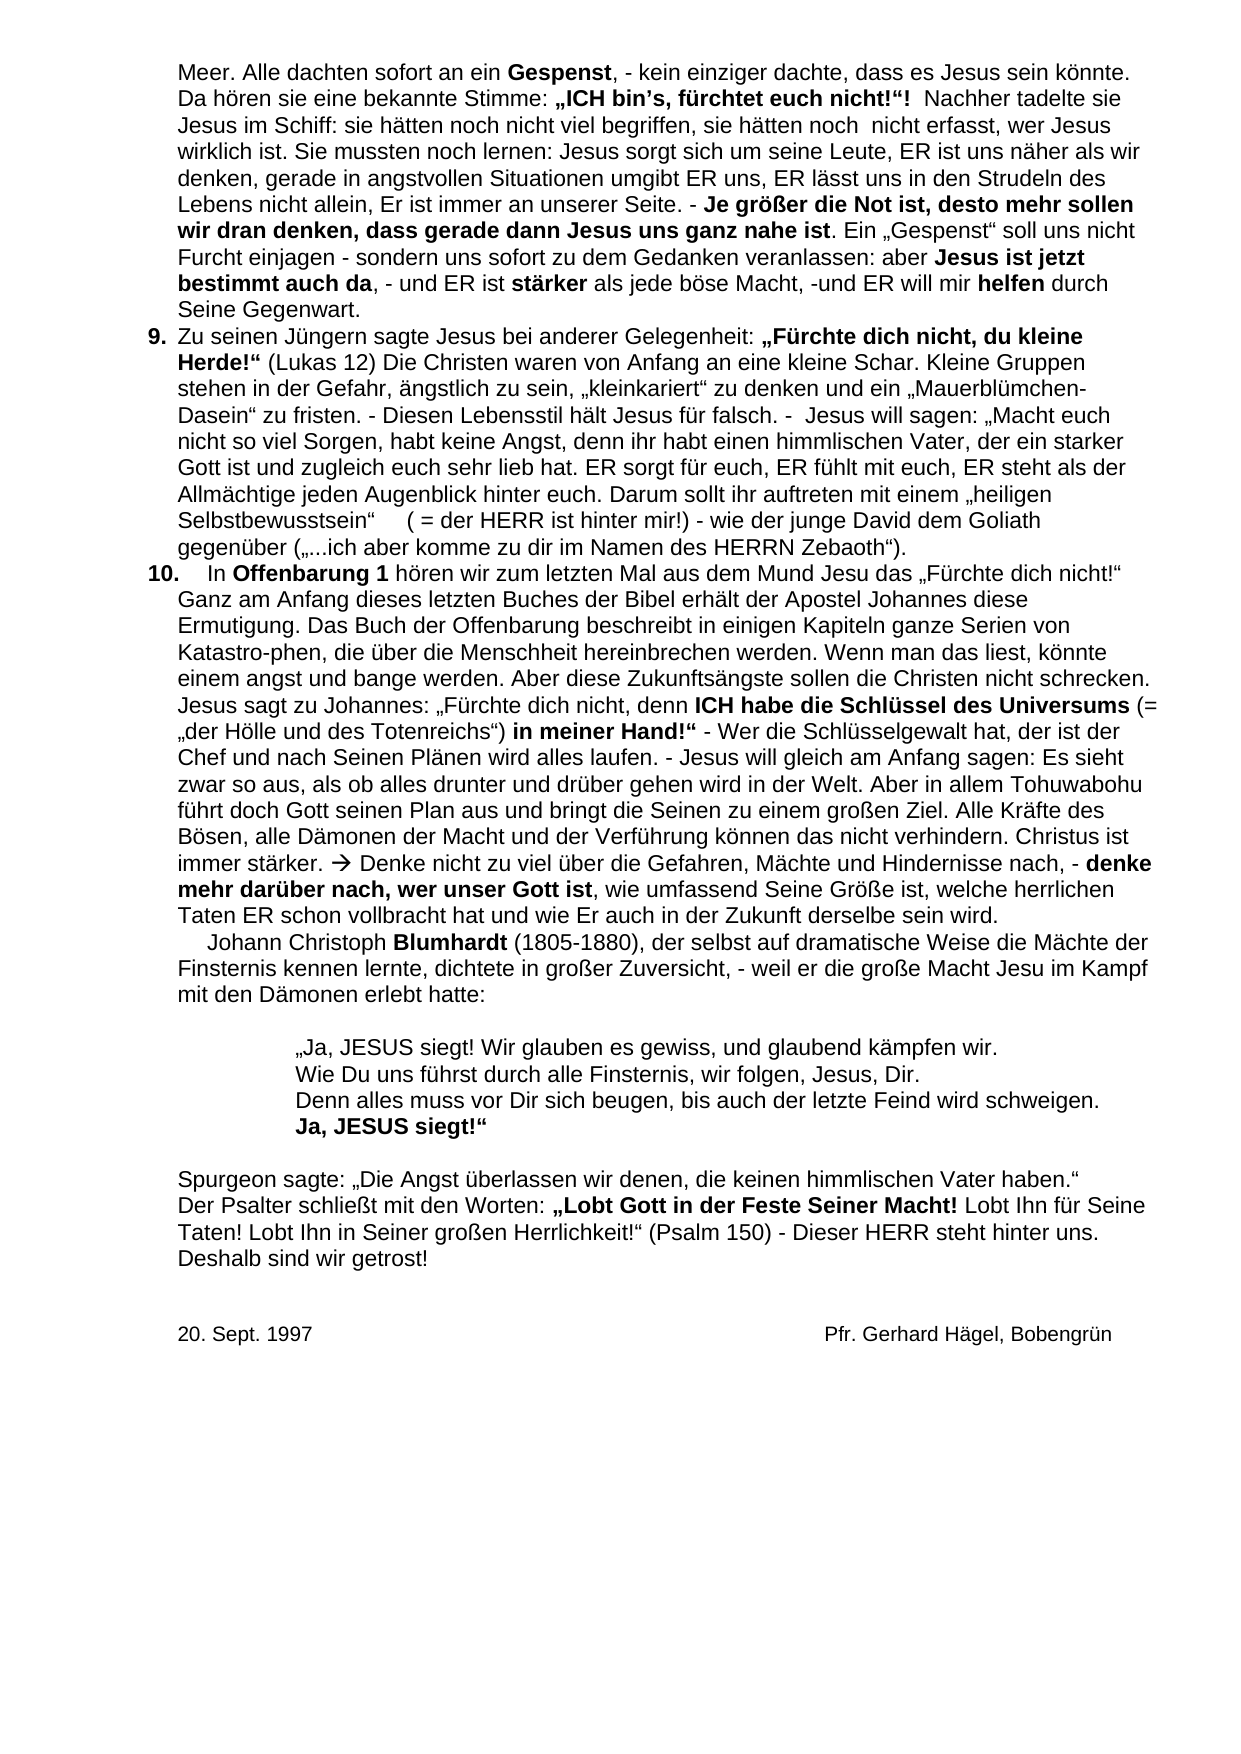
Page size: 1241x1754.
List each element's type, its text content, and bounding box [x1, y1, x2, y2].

text 20. Sept. 1997 Pfr. Gerhard Hägel, Bobengrün [177, 1322, 1157, 1346]
text Spurgeon sagte: „Die Angst überlassen wir denen, die keinen himmlischen Vater haben.“ [177, 1166, 1157, 1192]
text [177, 59, 1157, 323]
text Ja, JESUS siegt!“ [177, 1113, 1157, 1139]
text Denn alles muss vor Dir sich beugen, bis auch der letzte Feind wird schweigen. [177, 1087, 1157, 1113]
text Wie Du uns führst durch alle Finsternis, wir folgen, Jesus, Dir. [177, 1061, 1157, 1087]
text Ganz am Anfang dieses letzten Buches der Bibel erhält der Apostel Johannes diese Ermutigung. Das Buch der Offenbarung beschreibt in einigen Kapiteln ganze Serien von Katastro-phen, die über die Menschheit hereinbrechen werden. Wenn man das liest, könnte einem angst und bange werden. Aber diese Zukunftsängste sollen die Christen nicht schrecken. Jesus sagt zu Johannes: „Fürchte dich nicht, denn ICH habe die Schlüssel des Universums (= „der Hölle und des Totenreichs“) in meiner Hand!“ - Wer die Schlüsselgewalt hat, der ist der Chef und nach Seinen Plänen wird alles laufen. - Jesus will gleich am Anfang sagen: Es sieht zwar so aus, als ob alles drunter und drüber gehen wird in der Welt. Aber in allem Tohuwabohu führt doch Gott seinen Plan aus und bringt die Seinen zu einem großen Ziel. Alle Kräfte des Bösen, alle Dämonen der Macht und der Verführung können das nicht verhindern. Christus ist immer stärker. Denke nicht zu viel über die Gefahren, Mächte und Hindernisse nach, - denke mehr darüber nach, wer unser Gott ist, wie umfassend Seine Größe ist, welche herrlichen Taten ER schon vollbracht hat und wie Er auch in der Zukunft derselbe sein wird. [177, 586, 1157, 929]
text Der Psalter schließt mit den Worten: „Lobt Gott in der Feste Seiner Macht! Lobt Ihn für Seine Taten! Lobt Ihn in Seiner großen Herrlichkeit!“ (Psalm 150) - Dieser HERR steht hinter uns. Deshalb sind wir getrost! [148, 1192, 1157, 1271]
text Johann Christoph Blumhardt (1805-1880), der selbst auf dramatische Weise die Mächte der Finsternis kennen lernte, dichtete in großer Zuversicht, - weil er die große Macht Jesu im Kampf mit den Dämonen erlebt hatte: [177, 929, 1157, 1008]
list Zu seinen Jüngern sagte Jesus bei anderer Gelegenheit: „Fürchte dich nicht, du kleine Herde!“ (Lukas 12) Die Christen waren von Anfang an eine kleine Schar. Kleine Gruppen stehen in der Gefahr, ängstlich zu sein, „kleinkariert“ zu denken und ein „Mauerblümchen-Dasein“ zu fristen. - Diesen Lebensstil hält Jesus für falsch. - Jesus will sagen: „Macht euch nicht so viel Sorgen, habt keine Angst, denn ihr habt einen himmlischen Vater, der ein starker Gott ist und zugleich euch sehr lieb hat. ER sorgt für euch, ER fühlt mit euch, ER steht als der Allmächtige jeden Augenblick hinter euch. Darum sollt ihr auftreten mit einem „heiligen Selbstbewusstsein“ ( = der HERR ist hinter mir!) - wie der junge David dem Goliath gegenüber („...ich aber komme zu dir im Namen des HERRN Zebaoth“). [148, 323, 1157, 560]
list In Offenbarung 1 hören wir zum letzten Mal aus dem Mund Jesu das „Fürchte dich nicht!“ [148, 560, 1157, 586]
text „Ja, JESUS siegt! Wir glauben es gewiss, und glaubend kämpfen wir. [177, 1034, 1157, 1061]
